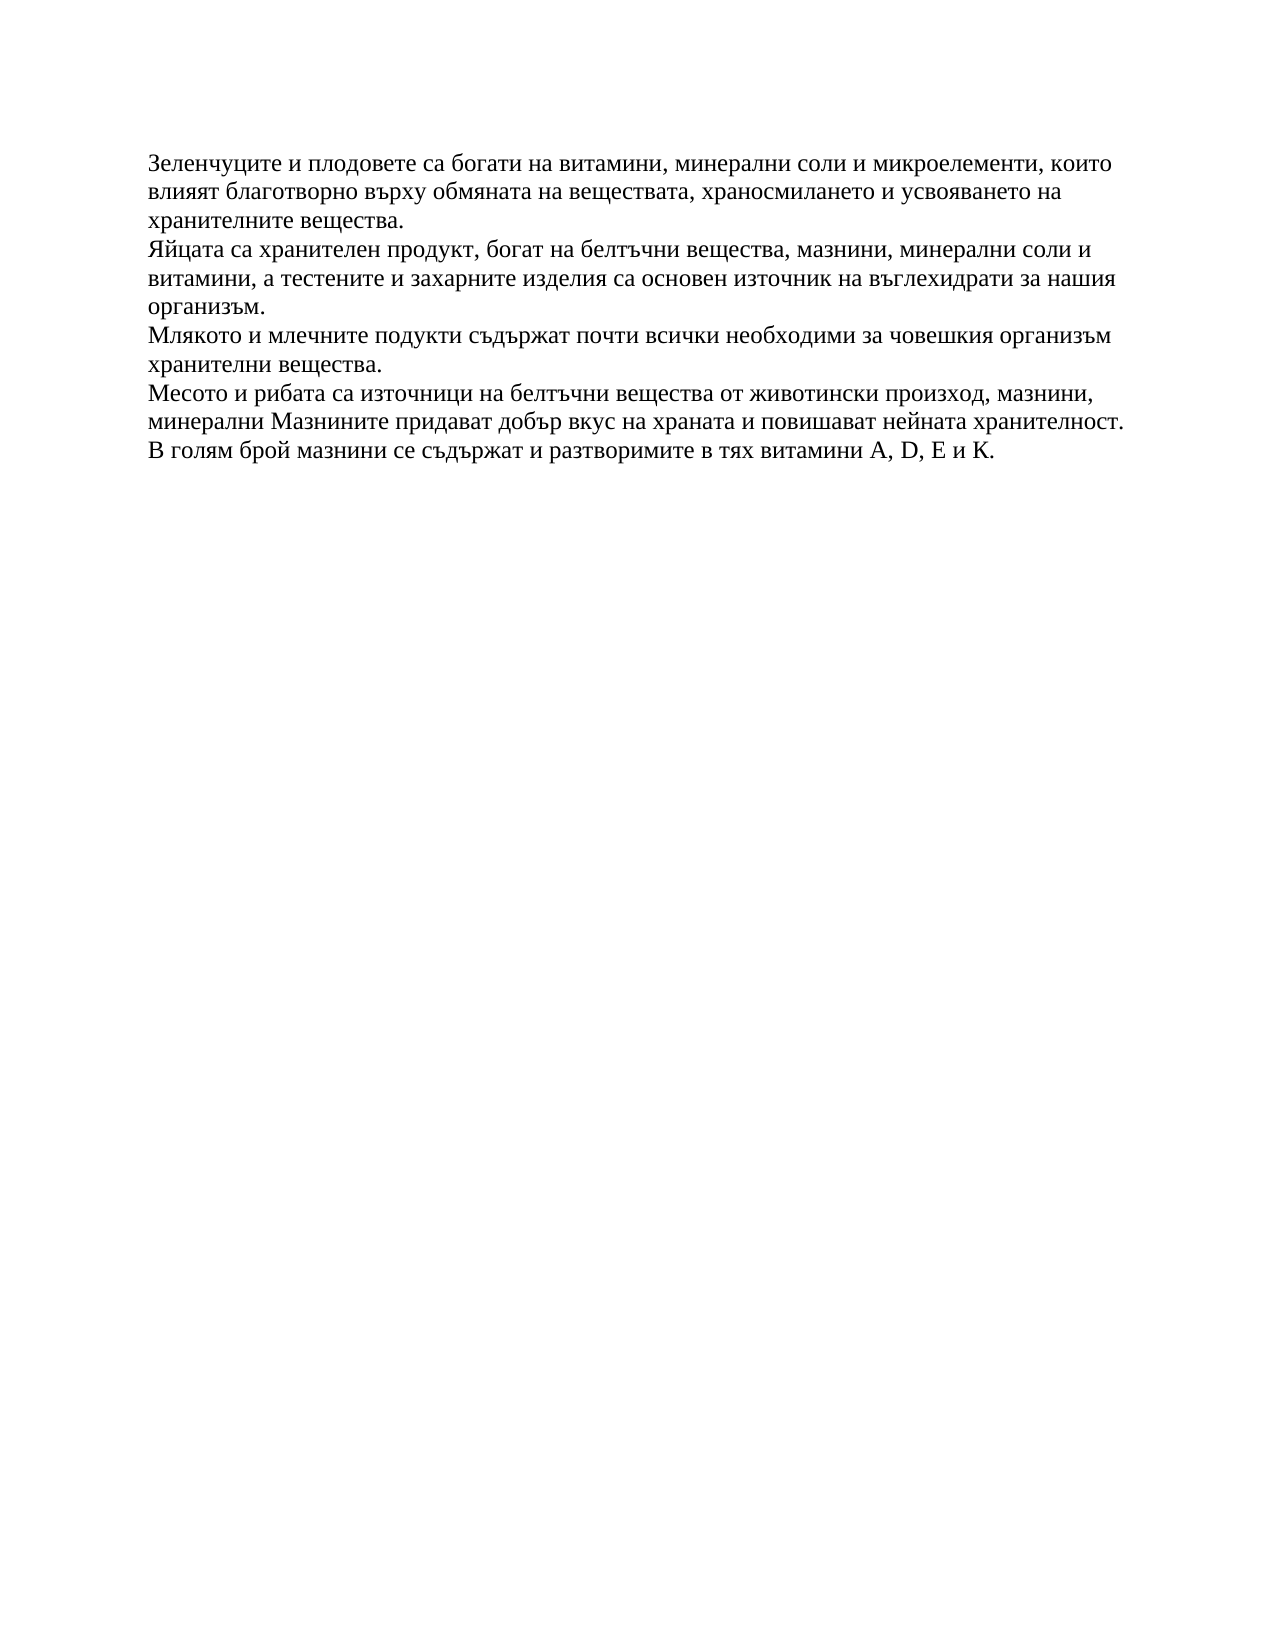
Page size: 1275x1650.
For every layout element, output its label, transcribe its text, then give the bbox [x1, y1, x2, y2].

text Яйцата са хранителен продукт, богат на белтъчни вещества, мазнини, минерални соли и витамини, а тестените и захарните изделия са основен източник на въглехидрати за нашия организъм. [148, 234, 1127, 320]
text Млякото и млечните подукти съдържат почти всички необходими за човешкия организъм хранителни вещества. [148, 320, 1127, 378]
text Зеленчуците и плодовете са богати на витамини, минерални соли и микроелементи, които влияят благотворно върху обмяната на веществата, храносмилането и усвояването на хранителните вещества. [148, 148, 1127, 234]
text Месото и рибата са източници на белтъчни вещества от животински произход, мазнини, минерални Мазнините придават добър вкус на храната и повишават нейната хранителност. В голям брой мазнини се съдържат и разтворимите в тях витамини А, D, E и К. [148, 378, 1127, 464]
